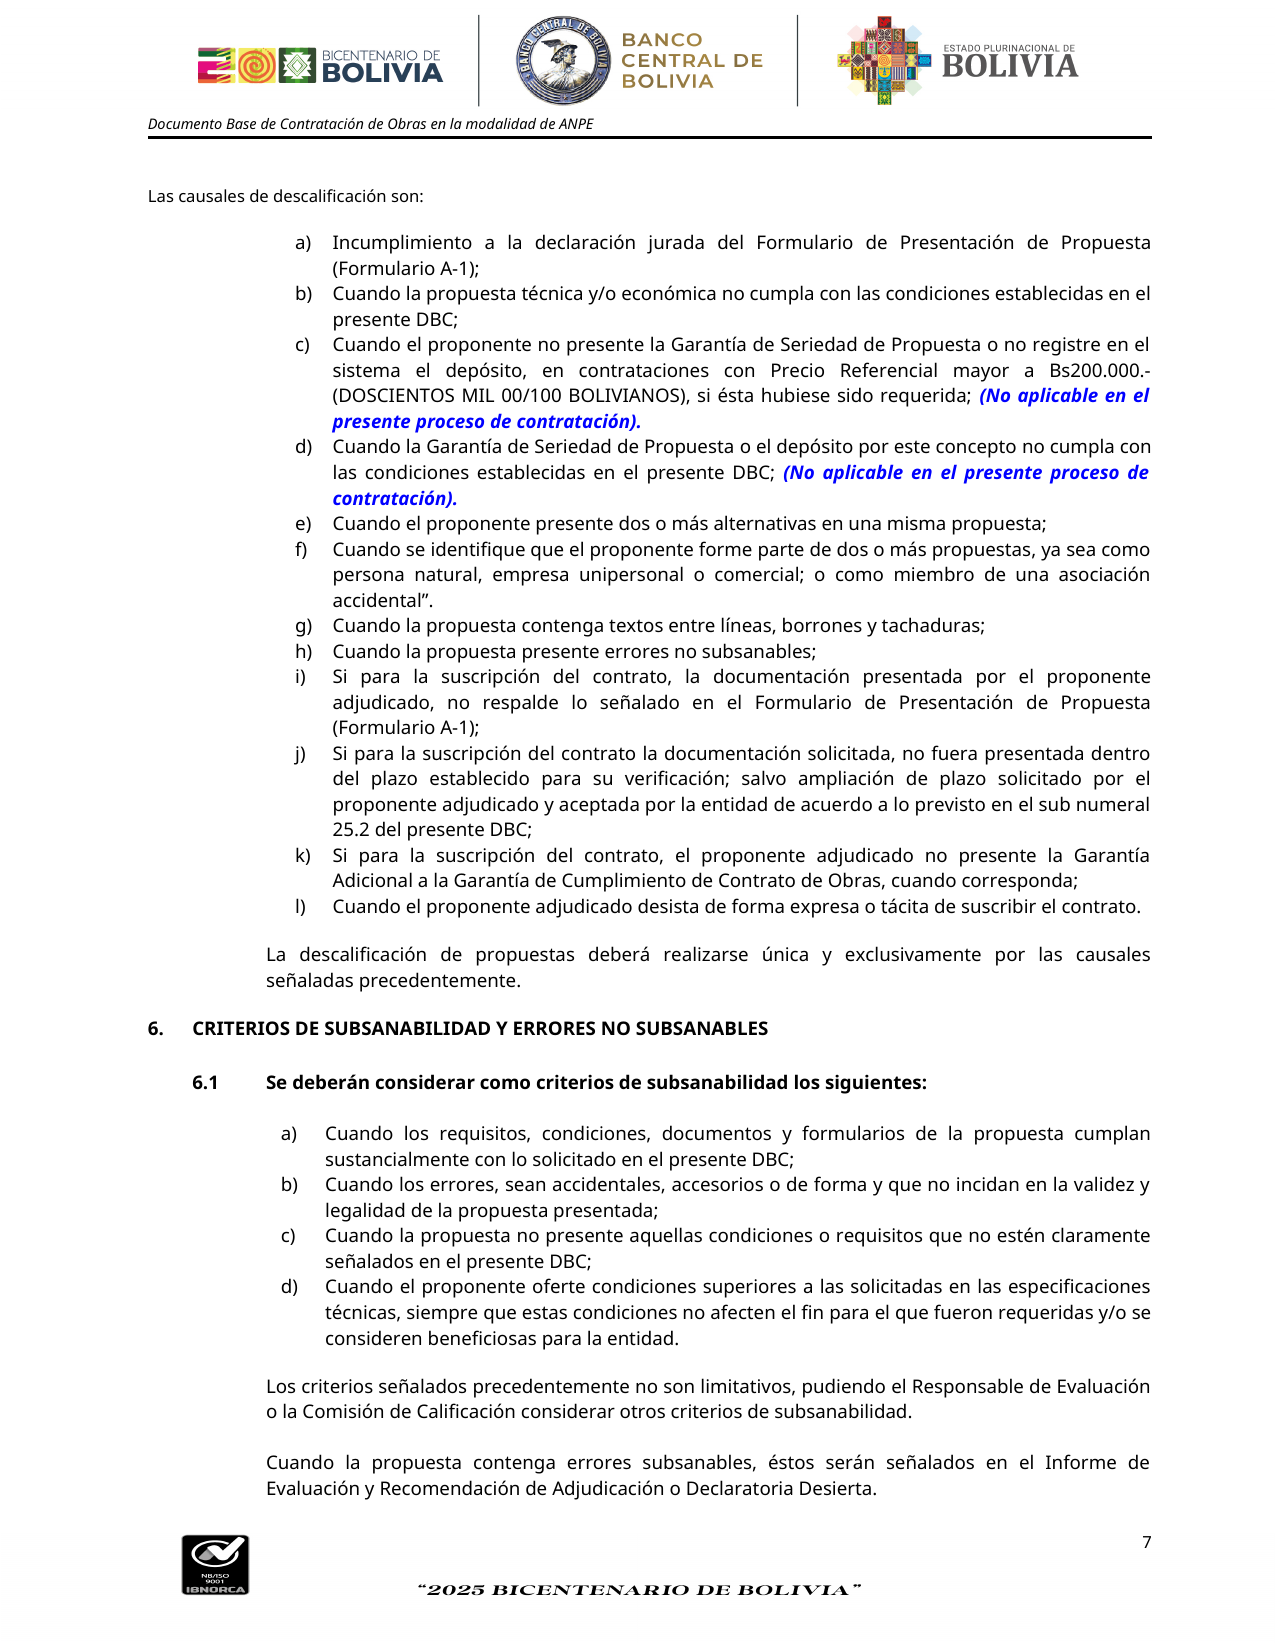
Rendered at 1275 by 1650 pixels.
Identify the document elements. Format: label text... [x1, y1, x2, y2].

list Cuando los requisitos, condiciones, documentos y formularios de la propuesta cumplan sustancialmente con lo solicitado en el presente DBC; [281, 1121, 1152, 1172]
title CRITERIOS DE SUBSANABILIDAD Y ERRORES NO SUBSANABLES [148, 1015, 1152, 1041]
list Cuando el proponente no presente la Garantía de Seriedad de Propuesta o no registre en el sistema el depósito, en contrataciones con Precio Referencial mayor a Bs200.000.- (DOSCIENTOS MIL 00/100 BOLIVIANOS), si ésta hubiese sido requerida; (No aplicable en el presente proceso de contratación). [295, 332, 1152, 434]
list Los criterios señalados precedentemente no son limitativos, pudiendo el Responsable de Evaluación o la Comisión de Calificación considerar otros criterios de subsanabilidad. [266, 1373, 1152, 1424]
list Cuando el proponente adjudicado desista de forma expresa o tácita de suscribir el contrato. [295, 893, 1152, 919]
list Se deberán considerar como criterios de subsanabilidad los siguientes: [192, 1069, 1152, 1095]
list Cuando el proponente presente dos o más alternativas en una misma propuesta; [295, 510, 1152, 536]
picture [0, 0, 1275, 109]
list Cuando la propuesta contenga textos entre líneas, borrones y tachaduras; [295, 612, 1152, 638]
list Si para la suscripción del contrato, la documentación presentada por el proponente adjudicado, no respalde lo señalado en el Formulario de Presentación de Propuesta (Formulario A-1); [295, 663, 1152, 740]
list Cuando la propuesta técnica y/o económica no cumpla con las condiciones establecidas en el presente DBC; [295, 281, 1152, 332]
list Cuando la propuesta contenga errores subsanables, éstos serán señalados en el Informe de Evaluación y Recomendación de Adjudicación o Declaratoria Desierta. [266, 1449, 1152, 1501]
list Cuando el proponente oferte condiciones superiores a las solicitadas en las especificaciones técnicas, siempre que estas condiciones no afecten el fin para el que fueron requeridas y/o se consideren beneficiosas para la entidad. [281, 1274, 1152, 1350]
list Cuando la propuesta presente errores no subsanables; [295, 638, 1152, 663]
list Si para la suscripción del contrato la documentación solicitada, no fuera presentada dentro del plazo establecido para su verificación; salvo ampliación de plazo solicitado por el proponente adjudicado y aceptada por la entidad de acuerdo a lo previsto en el sub numeral 25.2 del presente DBC; [295, 740, 1152, 842]
picture [1, 1533, 1275, 1643]
list Cuando los errores, sean accidentales, accesorios o de forma y que no incidan en la validez y legalidad de la propuesta presentada; [281, 1172, 1152, 1223]
list Cuando la propuesta no presente aquellas condiciones o requisitos que no estén claramente señalados en el presente DBC; [281, 1223, 1152, 1274]
list Cuando se identifique que el proponente forme parte de dos o más propuestas, ya sea como persona natural, empresa unipersonal o comercial; o como miembro de una asociación accidental”. [295, 536, 1152, 612]
list Cuando la Garantía de Seriedad de Propuesta o el depósito por este concepto no cumpla con las condiciones establecidas en el presente DBC; (No aplicable en el presente proceso de contratación). [295, 434, 1152, 510]
list La descalificación de propuestas deberá realizarse única y exclusivamente por las causales señaladas precedentemente. [266, 941, 1152, 992]
text Las causales de descalificación son: [148, 184, 1152, 207]
list Si para la suscripción del contrato, el proponente adjudicado no presente la Garantía Adicional a la Garantía de Cumplimiento de Contrato de Obras, cuando corresponda; [295, 842, 1152, 893]
list Incumplimiento a la declaración jurada del Formulario de Presentación de Propuesta (Formulario A-1); [295, 229, 1152, 281]
